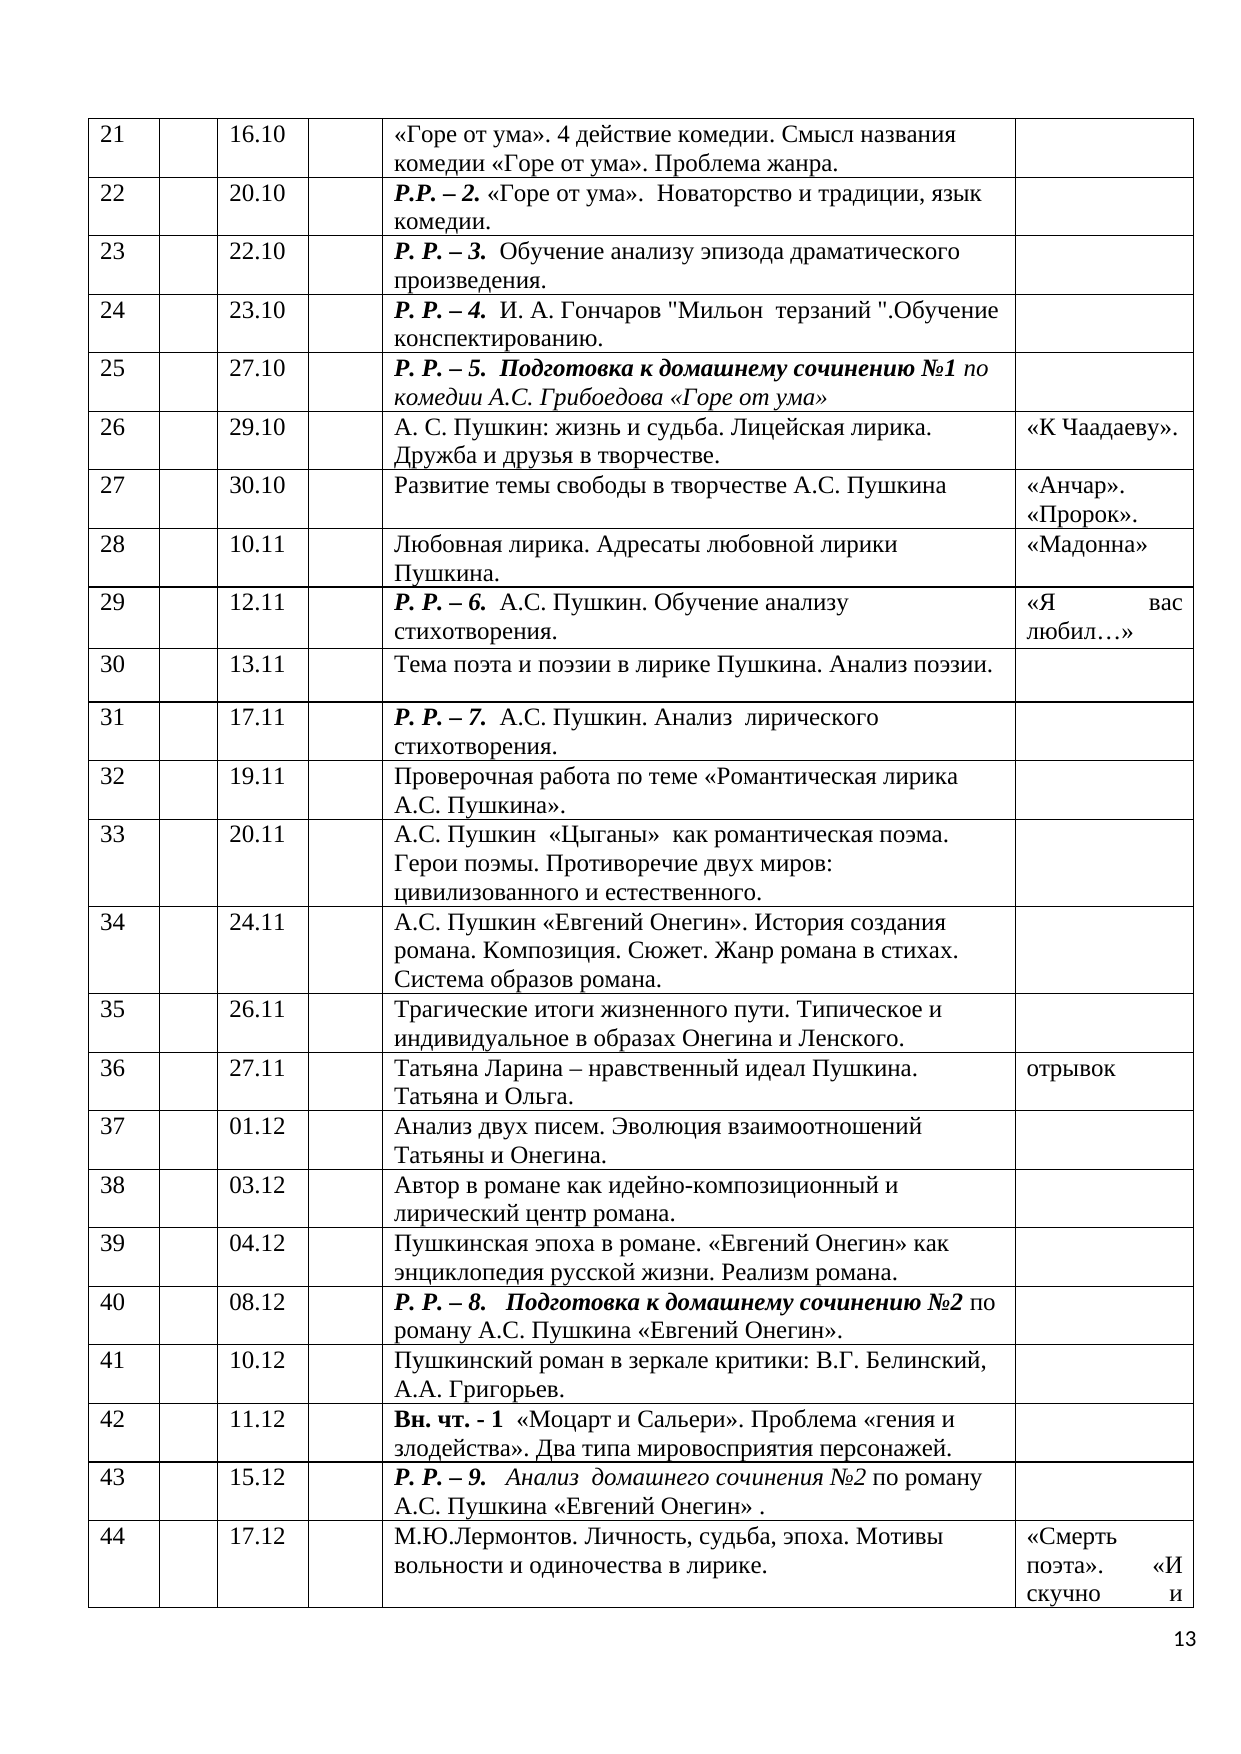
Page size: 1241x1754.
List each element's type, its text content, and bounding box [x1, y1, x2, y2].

table_cell 32 [89, 761, 159, 818]
table_cell «Я вас любил…» [1016, 588, 1193, 648]
table_cell [160, 412, 217, 469]
table_cell [160, 994, 217, 1052]
table_cell [309, 1404, 382, 1461]
table_cell «Мадонна» [1016, 529, 1193, 586]
table_cell 10.11 [218, 529, 308, 586]
table_cell 27 [89, 470, 159, 528]
table_cell Пушкинский роман в зеркале критики: В.Г. Белинский, А.А. Григорьев. [383, 1345, 1015, 1403]
table_cell 17.11 [218, 703, 308, 760]
table_cell [309, 907, 382, 993]
table_cell Р. Р. – 6. А.С. Пушкин. Обучение анализу стихотворения. [383, 588, 1015, 648]
table_cell [1016, 994, 1193, 1052]
table_cell [309, 1287, 382, 1344]
table_cell [309, 353, 382, 411]
table_cell 27.10 [218, 353, 308, 411]
table_cell Р.Р. – 2. «Горе от ума». Новаторство и традиции, язык комедии. [383, 178, 1015, 235]
table_cell 19.11 [218, 761, 308, 818]
table_cell [1016, 820, 1193, 906]
table_cell 08.12 [218, 1287, 308, 1344]
table_cell Проверочная работа по теме «Романтическая лирика А.С. Пушкина». [383, 761, 1015, 818]
table_cell Развитие темы свободы в творчестве А.С. Пушкина [383, 470, 1015, 528]
table_cell отрывок [1016, 1053, 1193, 1110]
table_cell [1016, 1170, 1193, 1227]
table_cell [160, 1170, 217, 1227]
table_cell 22.10 [218, 236, 308, 294]
table_cell Р. Р. – 4. И. А. Гончаров "Мильон терзаний ".Обучение конспектированию. [383, 295, 1015, 352]
table_cell [160, 470, 217, 528]
table_cell 34 [89, 907, 159, 993]
table_cell 16.10 [218, 119, 308, 177]
table_cell «К Чаадаеву». [1016, 412, 1193, 469]
table_cell 21 [89, 119, 159, 177]
table_cell Любовная лирика. Адресаты любовной лирики Пушкина. [383, 529, 1015, 586]
table_cell Р. Р. – 8. Подготовка к домашнему сочинению №2 по роману А.С. Пушкина «Евгений Онегин». [383, 1287, 1015, 1344]
table_cell 24 [89, 295, 159, 352]
table_cell [1016, 1345, 1193, 1403]
table_cell 39 [89, 1228, 159, 1286]
table_cell 13.11 [218, 649, 308, 701]
table_cell 37 [89, 1111, 159, 1169]
table_cell 27.11 [218, 1053, 308, 1110]
table_cell 20.11 [218, 820, 308, 906]
table_cell «Горе от ума». 4 действие комедии. Смысл названия комедии «Горе от ума». Проблема жанра. [383, 119, 1015, 177]
table_cell [309, 1521, 382, 1607]
table_cell [1016, 761, 1193, 818]
table_cell [309, 1463, 382, 1520]
table_cell [160, 1287, 217, 1344]
table_cell [160, 236, 217, 294]
table_cell [1016, 907, 1193, 993]
table_cell [309, 1228, 382, 1286]
table_cell 30 [89, 649, 159, 701]
table_cell [309, 703, 382, 760]
table_cell 38 [89, 1170, 159, 1227]
table_cell [309, 119, 382, 177]
table_cell [309, 1345, 382, 1403]
table_cell [1016, 649, 1193, 701]
table_cell Р. Р. – 9. Анализ домашнего сочинения №2 по роману А.С. Пушкина «Евгений Онегин» . [383, 1463, 1015, 1520]
table_cell [309, 412, 382, 469]
table_cell Автор в романе как идейно-композиционный и лирический центр романа. [383, 1170, 1015, 1227]
table_cell [1016, 178, 1193, 235]
table_cell [160, 1228, 217, 1286]
table_cell 04.12 [218, 1228, 308, 1286]
table_cell Р. Р. – 5. Подготовка к домашнему сочинению №1 по комедии А.С. Грибоедова «Горе от ума» [383, 353, 1015, 411]
table_cell 28 [89, 529, 159, 586]
table_cell 30.10 [218, 470, 308, 528]
table_cell 25 [89, 353, 159, 411]
table_cell [160, 649, 217, 701]
table_cell [160, 1053, 217, 1110]
table_cell А.С. Пушкин «Цыганы» как романтическая поэма. Герои поэмы. Противоречие двух миров: цивилизованного и естественного. [383, 820, 1015, 906]
table_cell 01.12 [218, 1111, 308, 1169]
table_cell [160, 1111, 217, 1169]
table_cell [1016, 1228, 1193, 1286]
table_cell [1016, 703, 1193, 760]
table_cell 31 [89, 703, 159, 760]
table_cell [309, 236, 382, 294]
table_cell [160, 119, 217, 177]
table_cell [160, 1463, 217, 1520]
table_cell [160, 295, 217, 352]
table_cell [160, 529, 217, 586]
table_cell [160, 1345, 217, 1403]
table_cell Пушкинская эпоха в романе. «Евгений Онегин» как энциклопедия русской жизни. Реализм романа. [383, 1228, 1015, 1286]
table_cell 11.12 [218, 1404, 308, 1461]
table_cell [1016, 1463, 1193, 1520]
table_cell [309, 295, 382, 352]
table_cell 10.12 [218, 1345, 308, 1403]
table_cell 41 [89, 1345, 159, 1403]
table_cell [309, 588, 382, 648]
table_cell 40 [89, 1287, 159, 1344]
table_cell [1016, 1521, 1193, 1607]
table_cell Р. Р. – 3. Обучение анализу эпизода драматического произведения. [383, 236, 1015, 294]
table_cell [309, 994, 382, 1052]
table_cell 26.11 [218, 994, 308, 1052]
table_cell Трагические итоги жизненного пути. Типическое и индивидуальное в образах Онегина и Ленского. [383, 994, 1015, 1052]
table_cell Татьяна Ларина – нравственный идеал Пушкина. Татьяна и Ольга. [383, 1053, 1015, 1110]
table_cell Р. Р. – 7. А.С. Пушкин. Анализ лирического стихотворения. [383, 703, 1015, 760]
table_cell [309, 1053, 382, 1110]
table_cell Вн. чт. - 1 «Моцарт и Сальери». Проблема «гения и злодейства». Два типа мировосприятия персонажей. [383, 1404, 1015, 1461]
table_cell [160, 703, 217, 760]
table_cell 36 [89, 1053, 159, 1110]
table_cell [160, 1521, 217, 1607]
table_cell [160, 1404, 217, 1461]
table_cell [160, 353, 217, 411]
table_cell [309, 178, 382, 235]
table_cell 42 [89, 1404, 159, 1461]
table_cell 12.11 [218, 588, 308, 648]
table_cell 23.10 [218, 295, 308, 352]
table_cell 23 [89, 236, 159, 294]
table_cell Тема поэта и поэзии в лирике Пушкина. Анализ поэзии. [383, 649, 1015, 701]
table_cell 33 [89, 820, 159, 906]
table_cell [309, 1170, 382, 1227]
table_cell «Анчар». «Пророк». [1016, 470, 1193, 528]
table_cell 20.10 [218, 178, 308, 235]
table_cell 03.12 [218, 1170, 308, 1227]
table_cell 22 [89, 178, 159, 235]
table_cell 29 [89, 588, 159, 648]
table_cell [160, 178, 217, 235]
table_cell [160, 761, 217, 818]
table_cell [309, 820, 382, 906]
table_cell А.С. Пушкин «Евгений Онегин». История создания романа. Композиция. Сюжет. Жанр романа в стихах. Система образов романа. [383, 907, 1015, 993]
table_cell 44 [89, 1521, 159, 1607]
table_cell [1016, 353, 1193, 411]
table_cell 17.12 [218, 1521, 308, 1607]
table_cell 24.11 [218, 907, 308, 993]
table_cell А. С. Пушкин: жизнь и судьба. Лицейская лирика. Дружба и друзья в творчестве. [383, 412, 1015, 469]
table_cell [309, 470, 382, 528]
table_cell [1016, 236, 1193, 294]
table_cell 15.12 [218, 1463, 308, 1520]
table_cell [309, 761, 382, 818]
table_cell [1016, 295, 1193, 352]
table_cell 26 [89, 412, 159, 469]
table_cell [160, 588, 217, 648]
table_cell [160, 820, 217, 906]
table_cell 43 [89, 1463, 159, 1520]
table_cell [1016, 1287, 1193, 1344]
table_cell [160, 907, 217, 993]
table_cell [309, 529, 382, 586]
table_cell [1016, 1404, 1193, 1461]
table_cell [1016, 1111, 1193, 1169]
table_cell [309, 1111, 382, 1169]
table_cell [309, 649, 382, 701]
table_cell [1016, 119, 1193, 177]
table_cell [383, 1521, 1015, 1607]
table_cell 29.10 [218, 412, 308, 469]
table_cell 35 [89, 994, 159, 1052]
table_cell Анализ двух писем. Эволюция взаимоотношений Татьяны и Онегина. [383, 1111, 1015, 1169]
